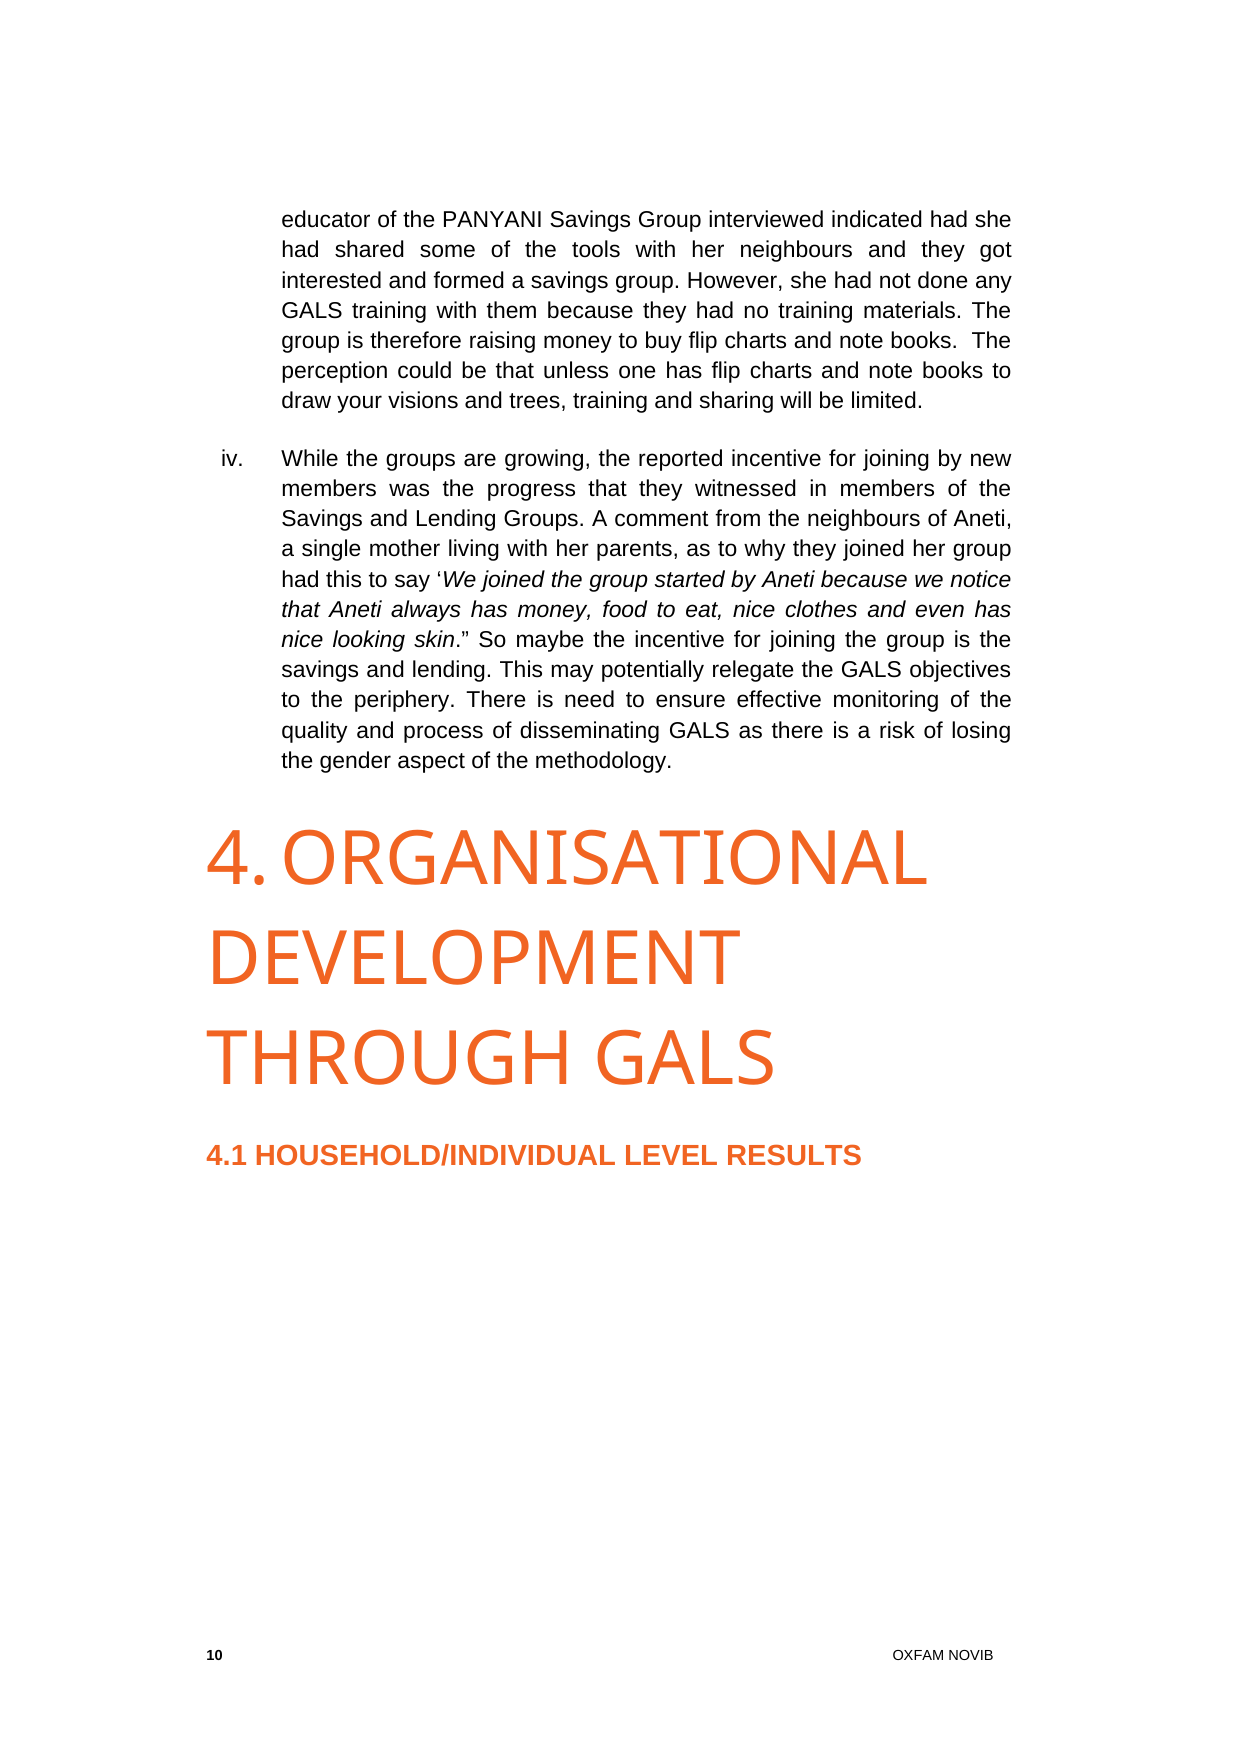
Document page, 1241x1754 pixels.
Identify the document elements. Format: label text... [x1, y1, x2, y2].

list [244, 206, 1012, 414]
title 4. Organisational Development through GALS [206, 804, 1012, 1104]
title 4.1 Household/Individual Level Results [206, 1142, 1012, 1171]
list While the groups are growing, the reported incentive for joining by new members was the progress that they witnessed in members of the Savings and Lending Groups. A comment from the neighbours of Aneti, a single mother living with her parents, as to why they joined her group had this to say ‘We joined the group started by Aneti because we notice that Aneti always has money, food to eat, nice clothes and even has nice looking skin.” So maybe the incentive for joining the group is the savings and lending. This may potentially relegate the GALS objectives to the periphery. There is need to ensure effective monitoring of the quality and process of disseminating GALS as there is a risk of losing the gender aspect of the methodology. [244, 445, 1012, 773]
